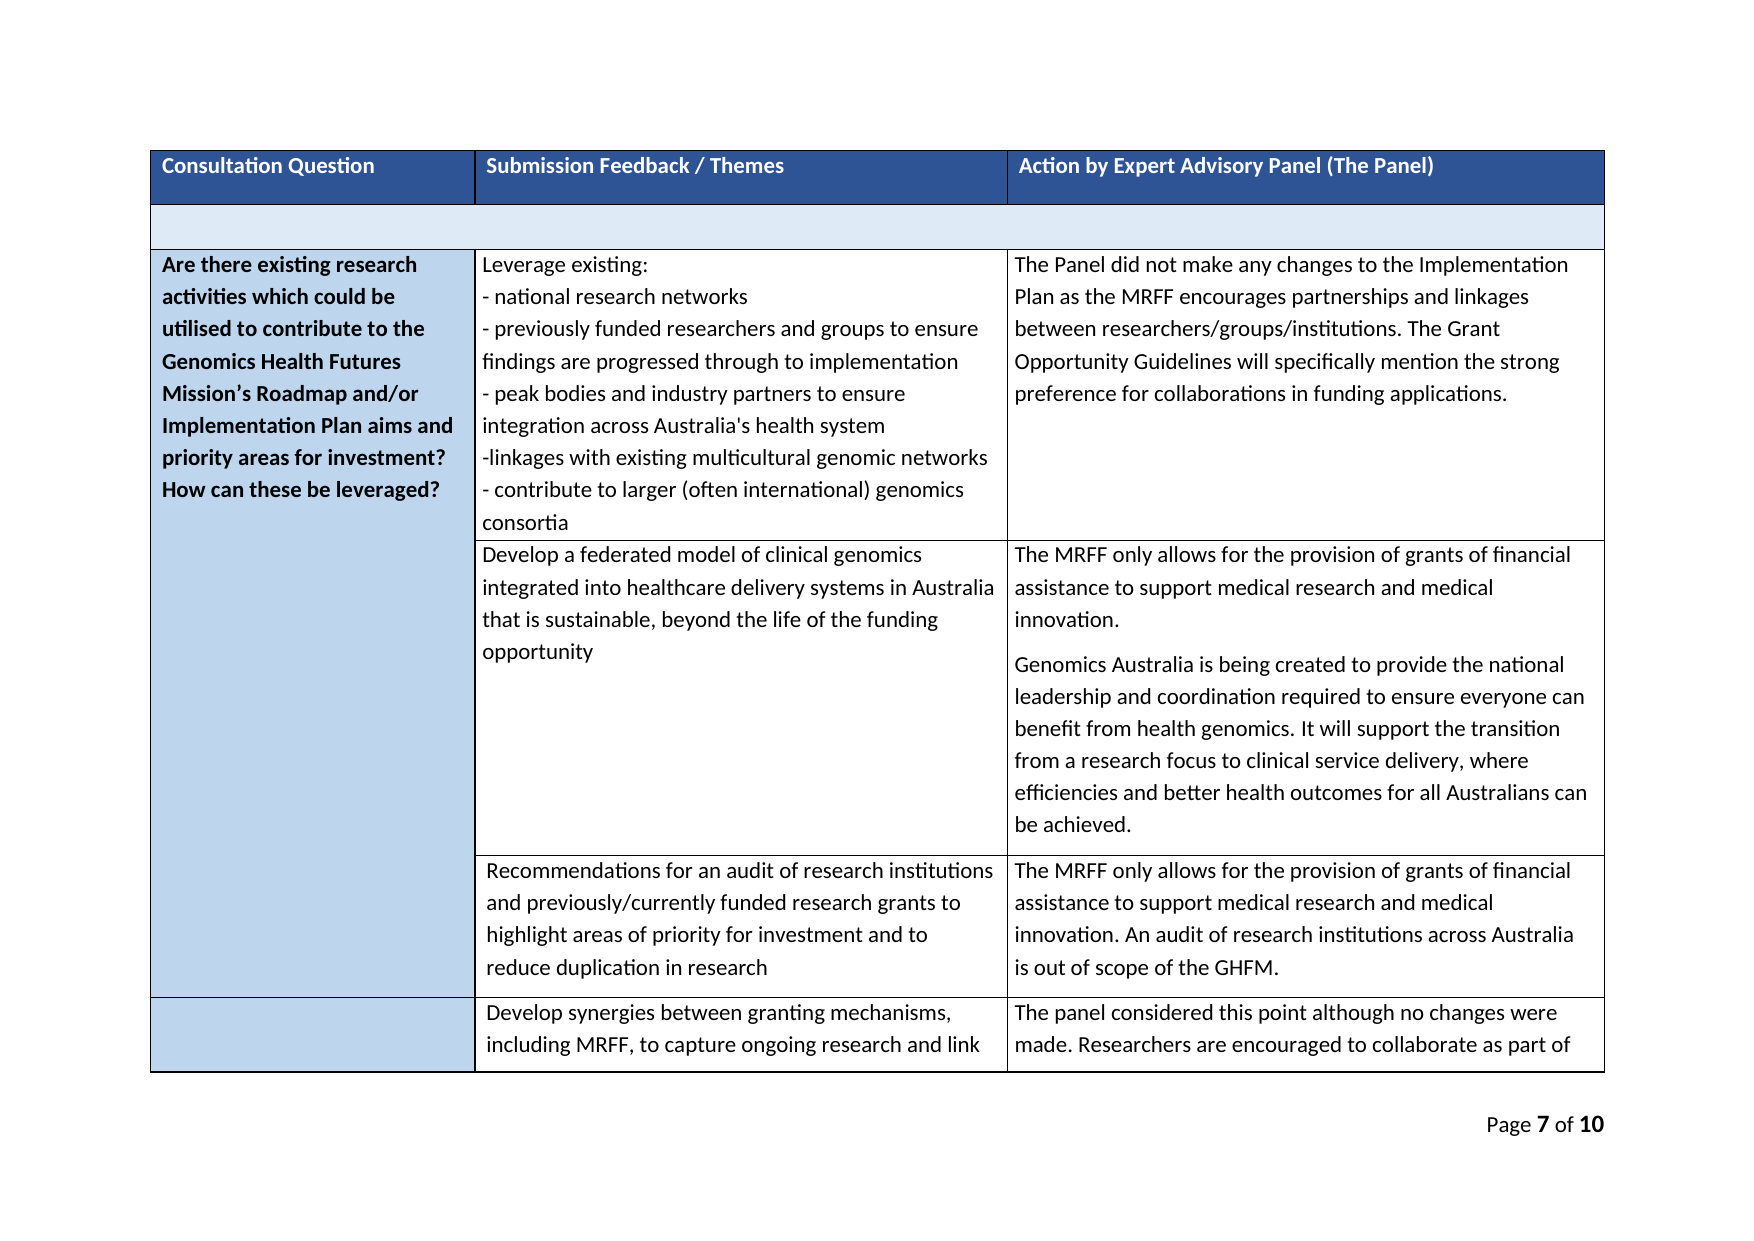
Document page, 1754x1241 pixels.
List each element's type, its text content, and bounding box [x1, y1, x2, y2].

table_cell Leverage existing: - national research networks - previously funded researchers and groups to ensure findings are progressed through to implementation - peak bodies and industry partners to ensure integration across Australia's health system -linkages with existing multicultural genomic networks - contribute to larger (often international) genomics consortia [476, 250, 1007, 539]
table_cell [151, 205, 1604, 249]
table_header Consultation Question [151, 151, 474, 204]
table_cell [476, 998, 1007, 1071]
table_cell Recommendations for an audit of research institutions and previously/currently funded research grants to highlight areas of priority for investment and to reduce duplication in research [476, 856, 1007, 997]
table_header Action by Expert Advisory Panel (The Panel) [1008, 151, 1604, 204]
table_cell The Panel did not make any changes to the Implementation Plan as the MRFF encourages partnerships and linkages between researchers/groups/institutions. The Grant Opportunity Guidelines will specifically mention the strong preference for collaborations in funding applications. [1008, 250, 1604, 539]
table_cell [151, 998, 474, 1071]
table_cell Are there existing research activities which could be utilised to contribute to the Genomics Health Futures Mission’s Roadmap and/or Implementation Plan aims and priority areas for investment? How can these be leveraged? [151, 250, 474, 997]
table_header Submission Feedback / Themes [476, 151, 1007, 204]
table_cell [1008, 998, 1604, 1071]
table_cell The MRFF only allows for the provision of grants of financial assistance to support medical research and medical innovation. An audit of research institutions across Australia is out of scope of the GHFM. [1008, 856, 1604, 997]
table_cell The MRFF only allows for the provision of grants of financial assistance to support medical research and medical innovation. Genomics Australia is being created to provide the national leadership and coordination required to ensure everyone can benefit from health genomics. It will support the transition from a research focus to clinical service delivery, where efficiencies and better health outcomes for all Australians can be achieved. [1008, 541, 1604, 855]
table_cell Develop a federated model of clinical genomics integrated into healthcare delivery systems in Australia that is sustainable, beyond the life of the funding opportunity [476, 541, 1007, 855]
